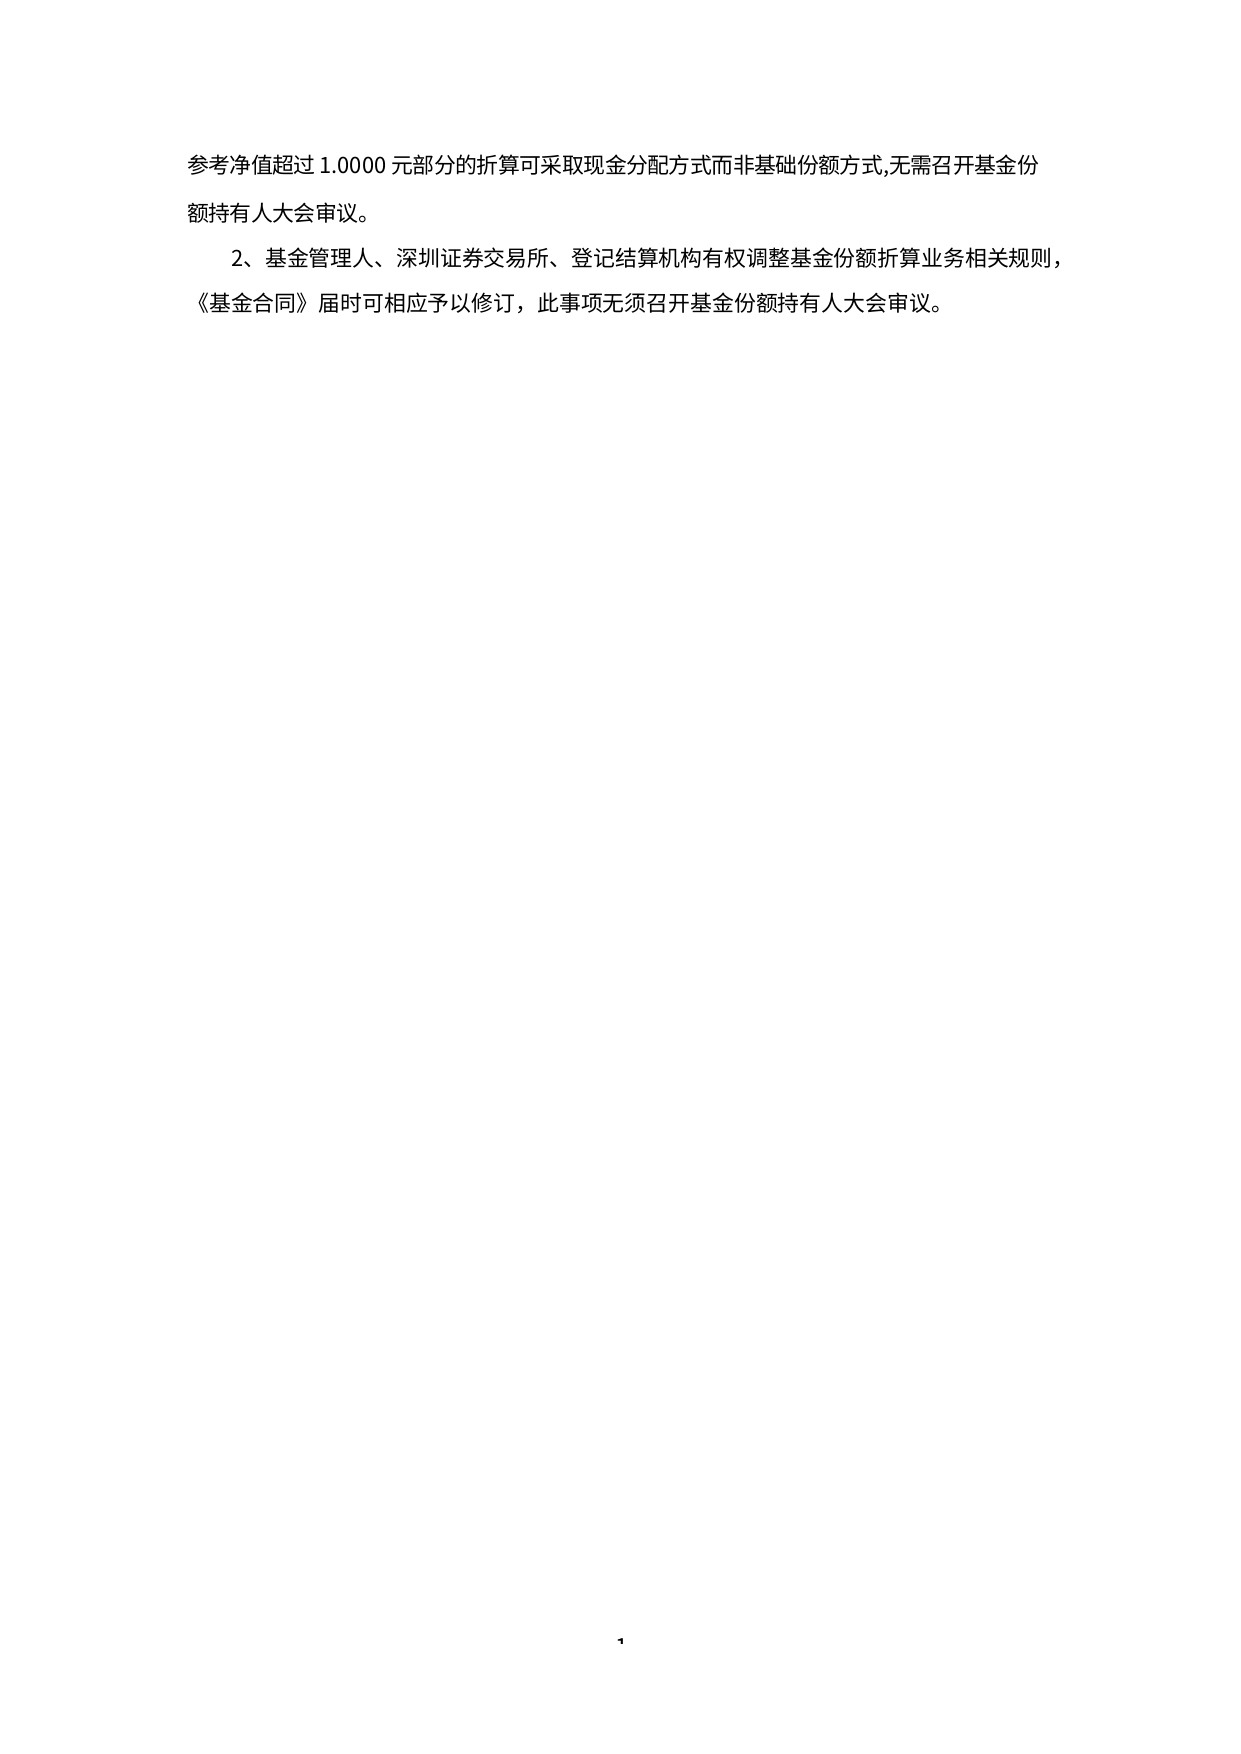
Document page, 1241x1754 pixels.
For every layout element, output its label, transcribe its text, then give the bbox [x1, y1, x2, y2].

text 参考净值超过 1.0000 元部分的折算可采取现金分配方式而非基础份额方式,无需召开基金份额持有人大会审议。 [187, 148, 1053, 228]
text 2、基金管理人、深圳证券交易所、登记结算机构有权调整基金份额折算业务相关规则， [231, 244, 1096, 272]
text 《基金合同》届时可相应予以修订，此事项无须召开基金份额持有人大会审议。 [187, 286, 1096, 318]
